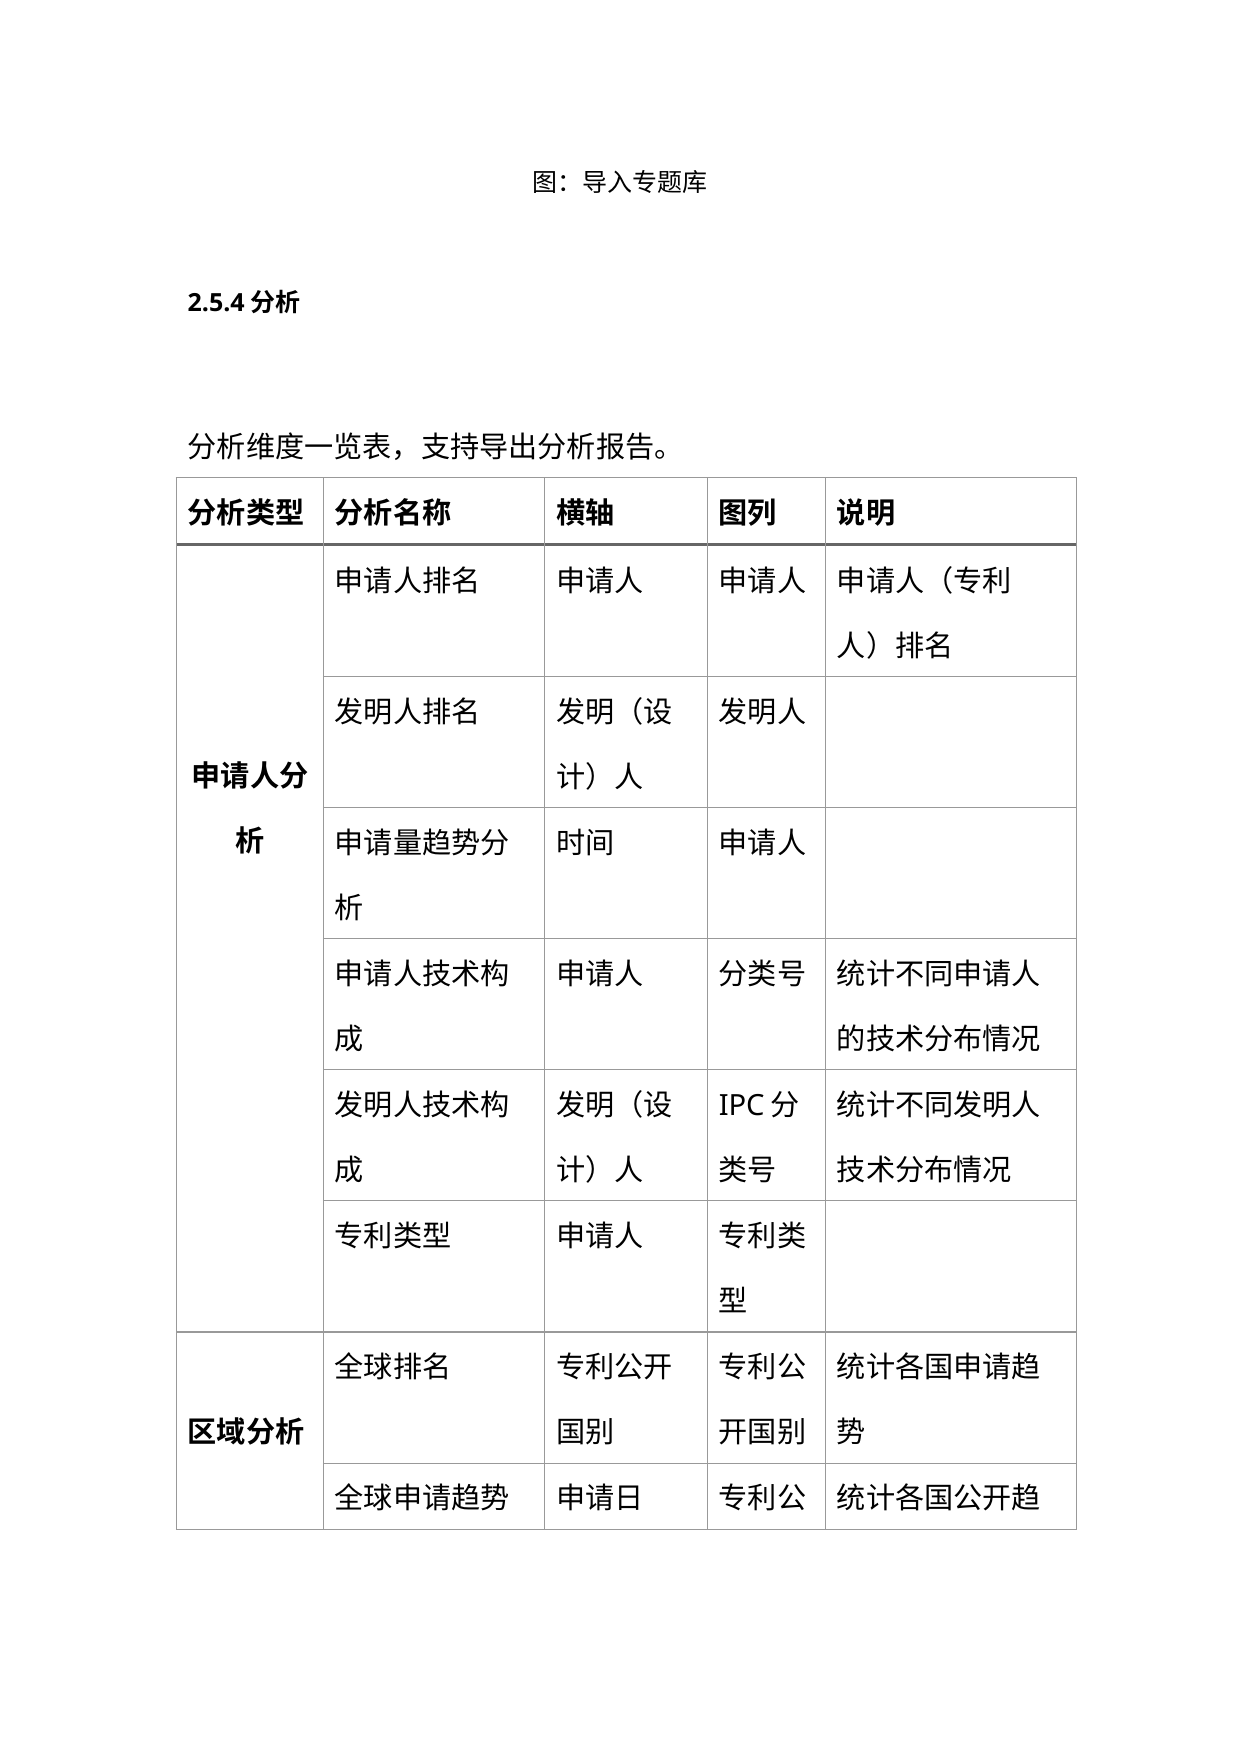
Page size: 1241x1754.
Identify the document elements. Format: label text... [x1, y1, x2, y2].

table_header 分析类型 [177, 478, 323, 543]
table_cell 申请日 [545, 1464, 707, 1528]
table_header 横轴 [545, 478, 707, 543]
table_cell [826, 677, 1076, 807]
table_cell [826, 1201, 1076, 1331]
table_cell 申请人排名 [324, 546, 544, 676]
table_cell 专利类型 [324, 1201, 544, 1331]
table_cell 申请人 [708, 808, 825, 938]
table_cell 申请人分析 [177, 546, 323, 1331]
text 分析维度一览表，支持导出分析报告。 [187, 412, 1053, 477]
table_cell 申请量趋势分析 [324, 808, 544, 938]
table_cell 统计不同申请人的技术分布情况 [826, 939, 1076, 1069]
table_cell 统计不同发明人技术分布情况 [826, 1070, 1076, 1200]
table_cell 发明（设计）人 [545, 677, 707, 807]
table_cell 发明（设计）人 [545, 1070, 707, 1200]
table_header 说明 [826, 478, 1076, 543]
table_cell 申请人 [545, 1201, 707, 1331]
table_cell 发明人 [708, 677, 825, 807]
table_cell 申请人 [708, 546, 825, 676]
table_cell [826, 808, 1076, 938]
text 图：导入专题库 [187, 162, 1053, 198]
table_header 分析名称 [324, 478, 544, 543]
table_cell 统计各国申请趋势 [826, 1333, 1076, 1462]
table_cell 时间 [545, 808, 707, 938]
table_header 图列 [708, 478, 825, 543]
table_cell 专利公开国别 [708, 1464, 825, 1528]
table_cell 发明人技术构成 [324, 1070, 544, 1200]
table_cell 申请人 [545, 939, 707, 1069]
table_cell 发明人排名 [324, 677, 544, 807]
subtitle 2.5.4分析 [187, 268, 1053, 333]
table_cell 统计各国公开趋势 [826, 1464, 1076, 1528]
table_cell 分类号 [708, 939, 825, 1069]
table_cell 区域分析 [177, 1333, 323, 1528]
table_cell 专利公开国别 [708, 1333, 825, 1462]
table_cell 申请人技术构成 [324, 939, 544, 1069]
table_cell 申请人 [545, 546, 707, 676]
table_cell 全球排名 [324, 1333, 544, 1462]
table_cell 专利公开国别 [545, 1333, 707, 1462]
table_cell 申请人（专利人）排名 [826, 546, 1076, 676]
table_cell 全球申请趋势 [324, 1464, 544, 1528]
table_cell IPC分类号 [708, 1070, 825, 1200]
table_cell 专利类型 [708, 1201, 825, 1331]
